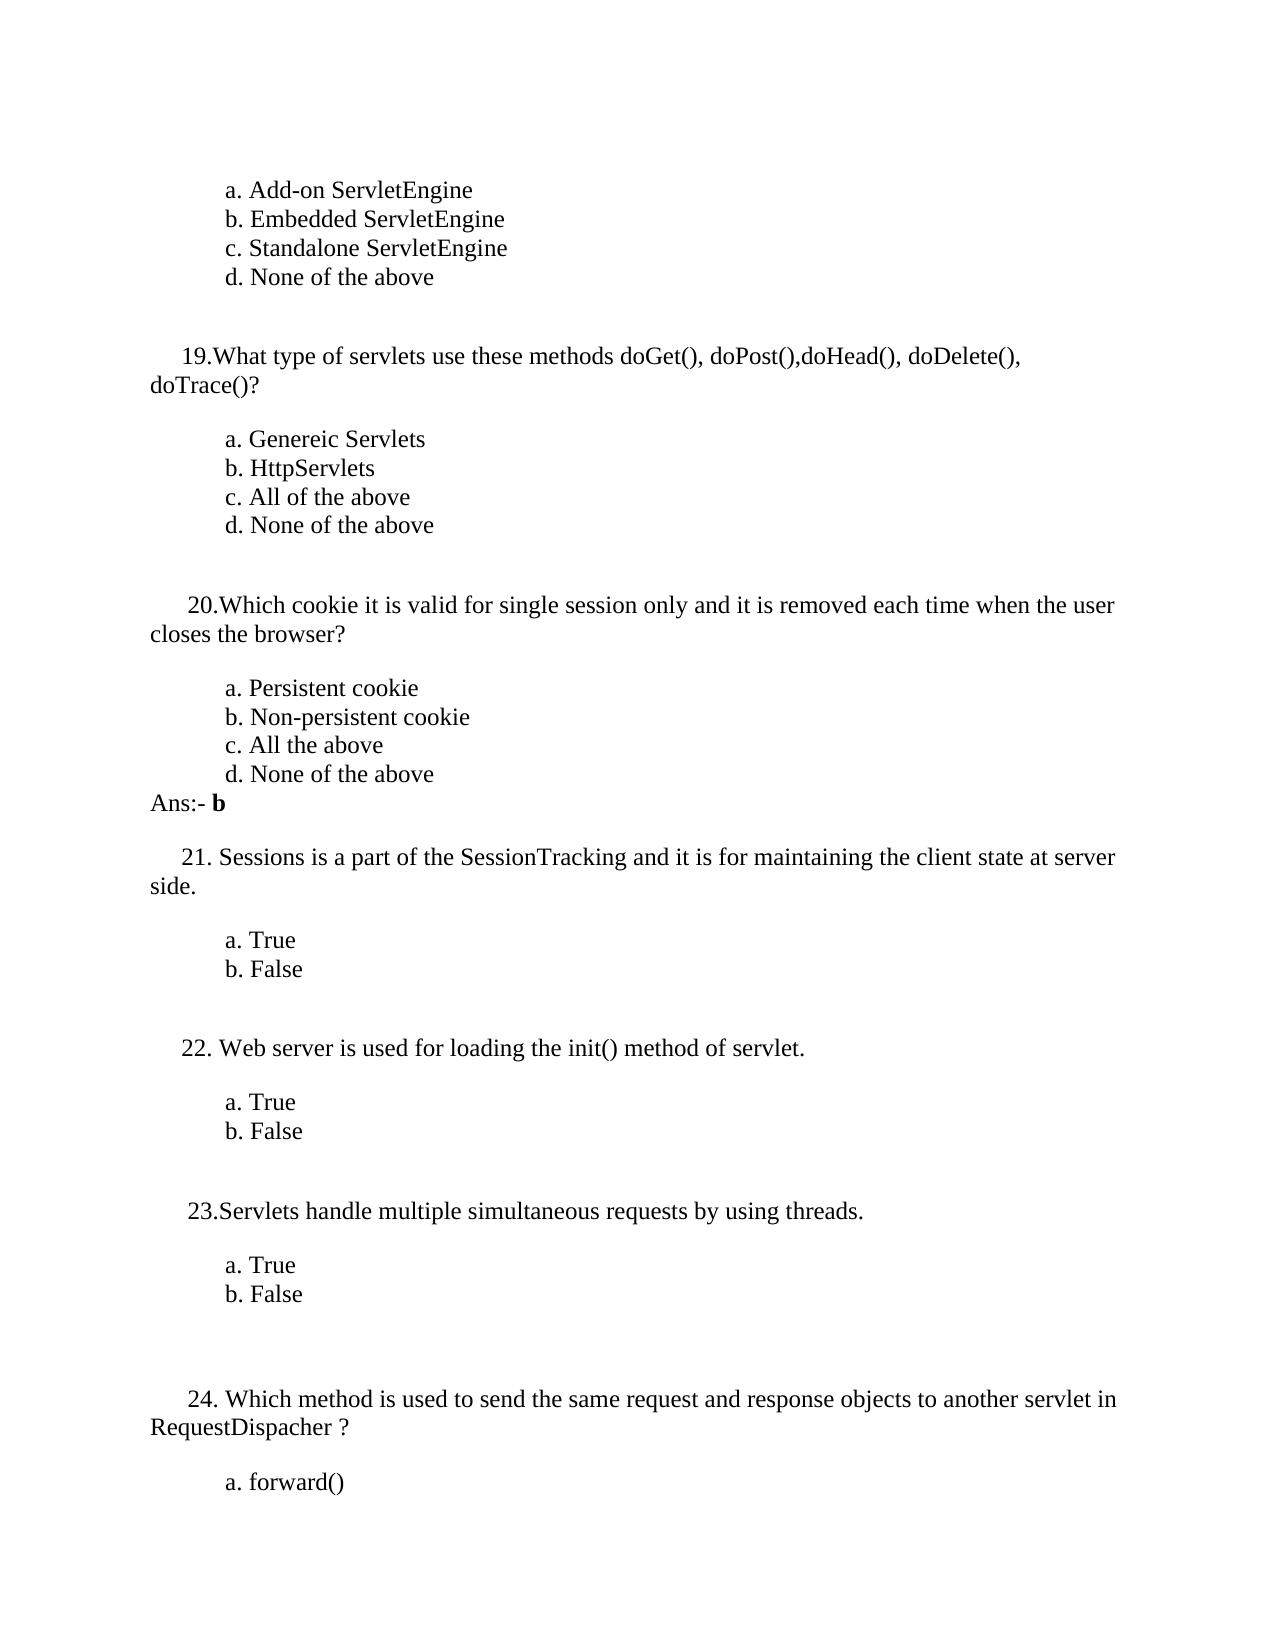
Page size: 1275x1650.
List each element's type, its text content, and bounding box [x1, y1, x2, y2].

text d. None of the above [150, 510, 1125, 539]
text a. forward() [150, 1467, 1125, 1495]
text a. Persistent cookie [150, 673, 1125, 702]
text d. None of the above [150, 759, 1125, 788]
text c. Standalone ServletEngine [150, 233, 1125, 262]
text 22. Web server is used for loading the init() method of servlet. [150, 1033, 1125, 1062]
text b. False [150, 1116, 1125, 1145]
text 21. Sessions is a part of the SessionTracking and it is for maintaining the client state at server side. [150, 842, 1125, 899]
text Ans:- b [150, 788, 1125, 817]
text b. Embedded ServletEngine [150, 204, 1125, 233]
text a. True [150, 925, 1125, 954]
text a. True [150, 1087, 1125, 1116]
text b. False [150, 954, 1125, 982]
text 24. Which method is used to send the same request and response objects to another servlet in RequestDispacher ? [150, 1384, 1125, 1441]
text a. Add-on ServletEngine [150, 175, 1125, 204]
text 20.Which cookie it is valid for single session only and it is removed each time when the user closes the browser? [150, 590, 1125, 647]
text b. Non-persistent cookie [150, 702, 1125, 730]
text b. False [150, 1279, 1125, 1307]
text 23.Servlets handle multiple simultaneous requests by using threads. [150, 1196, 1125, 1224]
text a. Genereic Servlets [150, 424, 1125, 453]
text c. All of the above [150, 482, 1125, 510]
text c. All the above [150, 730, 1125, 759]
text b. HttpServlets [150, 453, 1125, 482]
text a. True [150, 1250, 1125, 1279]
text 19.What type of servlets use these methods doGet(), doPost(),doHead(), doDelete(), doTrace()? [150, 341, 1125, 399]
text d. None of the above [150, 262, 1125, 290]
